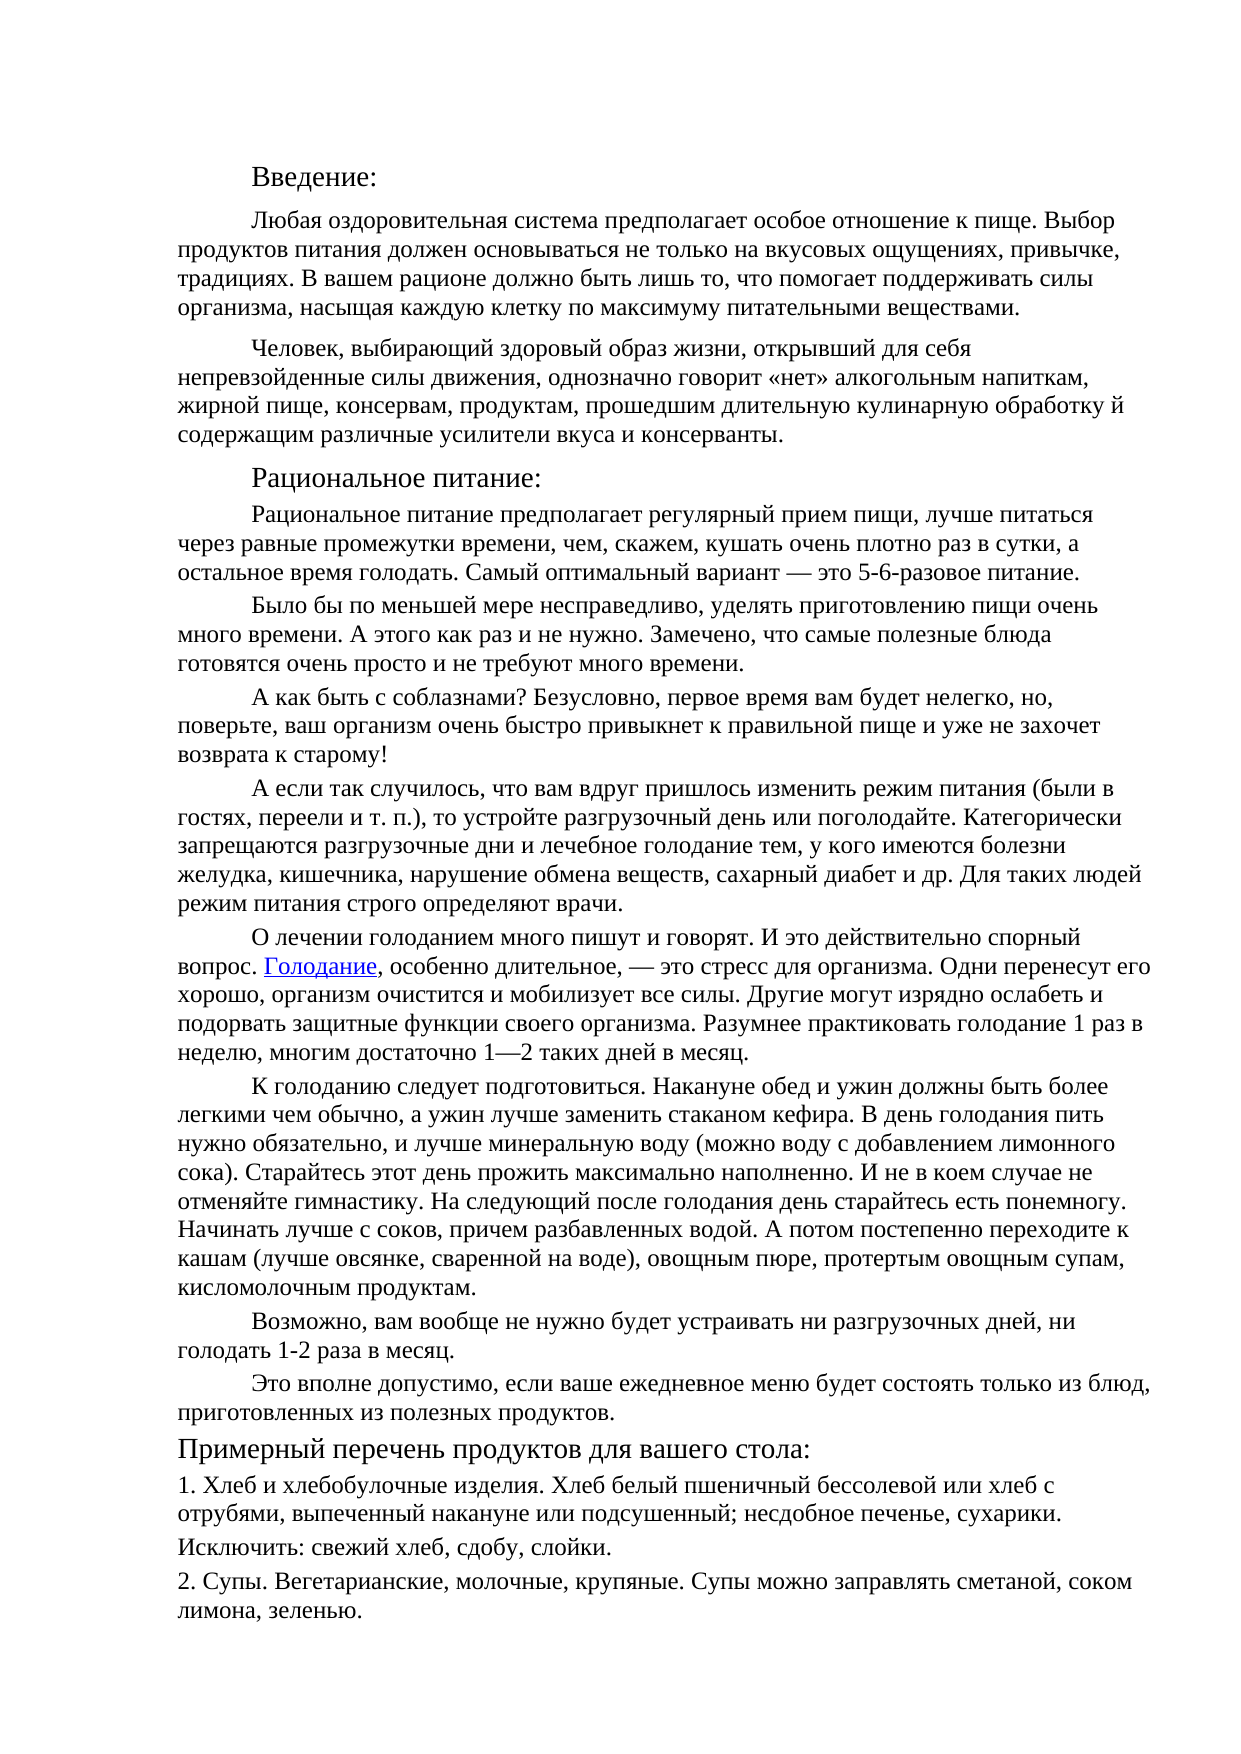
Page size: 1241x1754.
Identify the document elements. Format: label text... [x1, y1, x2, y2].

text Рациональное питание предполагает регулярный прием пищи, лучше питаться через равные промежутки времени, чем, скажем, кушать очень плотно раз в сутки, а остальное время голодать. Самый оптимальный вариант — это 5-6-разовое питание. [177, 499, 1152, 585]
text Любая оздоровительная система предполагает особое отношение к пище. Выбор продуктов питания должен основываться не только на вкусовых ощущениях, привычке, традициях. В вашем рационе должно быть лишь то, что помогает поддерживать силы организма, насыщая каждую клетку по максимуму питательными веществами. [177, 205, 1152, 320]
text Было бы по меньшей мере несправедливо, уделять приготовлению пищи очень много времени. А этого как раз и не нужно. Замечено, что самые полезные блюда готовятся очень просто и не требуют много времени. [177, 590, 1152, 677]
text Рациональное питание: [177, 460, 1152, 494]
text Это вполне допустимо, если ваше ежедневное меню будет состоять только из блюд, приготовленных из полезных продуктов. [177, 1368, 1152, 1426]
text 2. Супы. Вегетарианские, молочные, крупяные. Супы можно заправлять сметаной, соком лимона, зеленью. [177, 1566, 1152, 1624]
text Исключить: свежий хлеб, сдобу, слойки. [177, 1532, 1152, 1561]
text А как быть с соблазнами? Безусловно, первое время вам будет нелегко, но, поверьте, ваш организм очень быстро привыкнет к правильной пище и уже не захочет возврата к старому! [177, 682, 1152, 768]
text Возможно, вам вообще не нужно будет устраивать ни разгрузочных дней, ни голодать 1-2 раза в месяц. [177, 1306, 1152, 1363]
text К голоданию следует подготовиться. Накануне обед и ужин должны быть более легкими чем обычно, а ужин лучше заменить стаканом кефира. В день голодания пить нужно обязательно, и лучше минеральную воду (можно воду с добавлением лимонного сока). Старайтесь этот день прожить максимально наполненно. И не в коем случае не отменяйте гимнастику. На следующий после голодания день старайтесь есть понемногу. Начинать лучше с соков, причем разбавленных водой. А потом постепенно переходите к кашам (лучше овсянке, сваренной на воде), овощным пюре, протертым овощным супам, кисломолочным продуктам. [177, 1071, 1152, 1301]
text А если так случилось, что вам вдруг пришлось изменить режим питания (были в гостях, переели и т. п.), то устройте разгрузочный день или поголодайте. Категорически запрещаются разгрузочные дни и лечебное голодание тем, у кого имеются болезни желудка, кишечника, нарушение обмена веществ, сахарный диабет и др. Для таких людей режим питания строго определяют врачи. [177, 773, 1152, 917]
text О лечении голоданием много пишут и говорят. И это действительно спорный вопрос. Голодание, особенно длительное, — это стресс для организма. Одни перенесут его хорошо, организм очистится и мобилизует все силы. Другие могут изрядно ослабеть и подорвать защитные функции своего организма. Разумнее практиковать голодание 1 раз в неделю, многим достаточно 1—2 таких дней в месяц. [177, 922, 1152, 1066]
text Примерный перечень продуктов для вашего стола: [177, 1431, 1152, 1465]
text Человек, выбирающий здоровый образ жизни, открывший для себя непревзойденные силы движения, однозначно говорит «нет» алкогольным напиткам, жирной пище, консервам, продуктам, прошедшим длительную кулинарную обработку й содержащим различные усилители вкуса и консерванты. [177, 333, 1152, 448]
text 1. Хлеб и хлебобулочные изделия. Хлеб белый пшеничный бессолевой или хлеб с отрубями, выпеченный накануне или подсушенный; несдобное печенье, сухарики. [177, 1470, 1152, 1527]
text Введение: [177, 159, 1152, 193]
